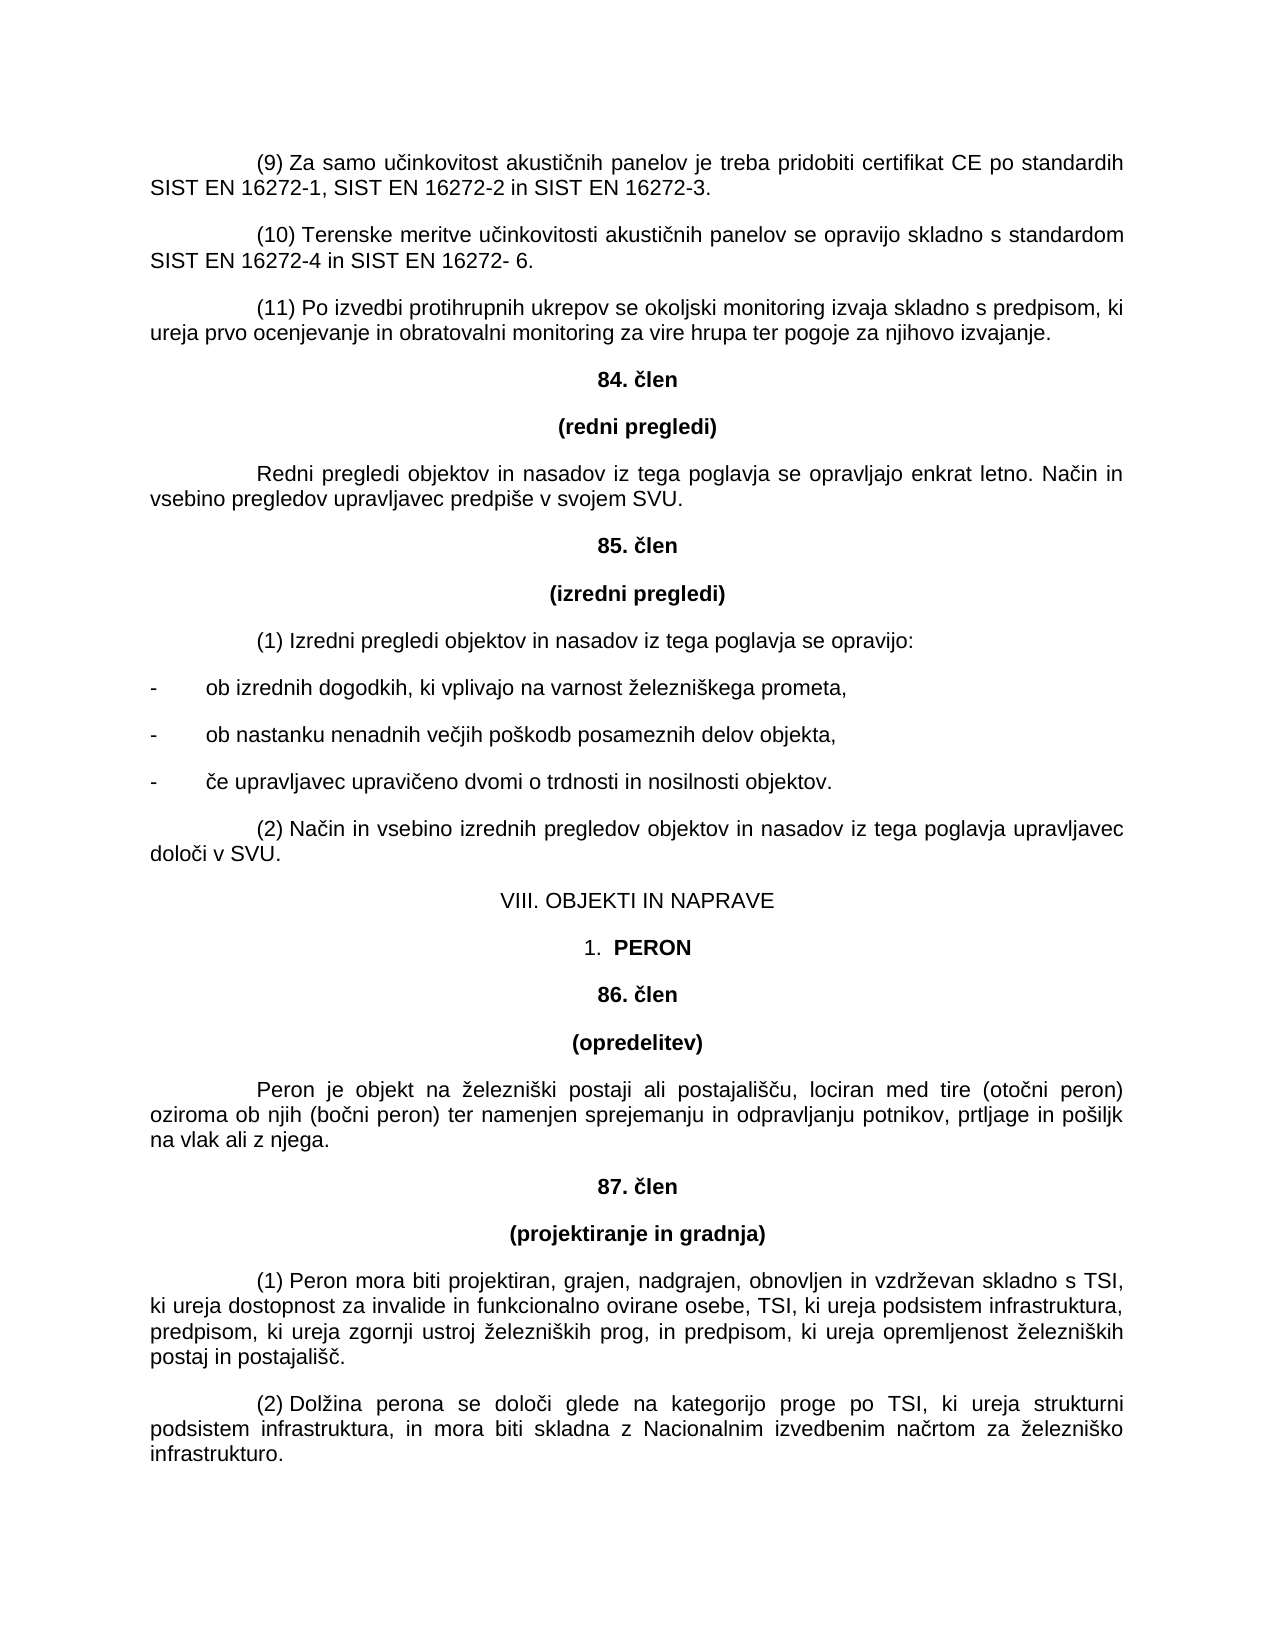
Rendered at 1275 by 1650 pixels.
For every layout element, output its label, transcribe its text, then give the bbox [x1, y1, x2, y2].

text 86. člen [150, 961, 1125, 1007]
text (opredelitev) [150, 1008, 1125, 1054]
text (11) Po izvedbi protihrupnih ukrepov se okoljski monitoring izvaja skladno s predpisom, ki ureja prvo ocenjevanje in obratovalni monitoring za vire hrupa ter pogoje za njihovo izvajanje. [150, 294, 1125, 345]
text (izredni pregledi) [150, 559, 1125, 606]
text - ob nastanku nenadnih večjih poškodb posameznih delov objekta, [150, 722, 1125, 747]
text (1) Peron mora biti projektiran, grajen, nadgrajen, obnovljen in vzdrževan skladno s TSI, ki ureja dostopnost za invalide in funkcionalno ovirane osebe, TSI, ki ureja podsistem infrastruktura, predpisom, ki ureja zgornji ustroj železniških prog, in predpisom, ki ureja opremljenost železniških postaj in postajališč. [150, 1268, 1125, 1369]
text (2) Način in vsebino izrednih pregledov objektov in nasadov iz tega poglavja upravljavec določi v SVU. [150, 816, 1125, 838]
text (9) Za samo učinkovitost akustičnih panelov je treba pridobiti certifikat CE po standardih SIST EN 16272-1, SIST EN 16272-2 in SIST EN 16272-3. [150, 150, 1125, 200]
text Redni pregledi objektov in nasadov iz tega poglavja se opravljajo enkrat letno. Način in vsebino pregledov upravljavec predpiše v svojem SVU. [150, 461, 1125, 511]
text (1) Izredni pregledi objektov in nasadov iz tega poglavja se opravijo: [150, 627, 1125, 653]
text 1. Peron [150, 885, 1125, 960]
text 85. člen [150, 512, 1125, 558]
text - če upravljavec upravičeno dvomi o trdnosti in nosilnosti objektov. [150, 769, 1125, 794]
text Peron je objekt na železniški postaji ali postajališču, lociran med tire (otočni peron) oziroma ob njih (bočni peron) ter namenjen sprejemanju in odpravljanju potnikov, prtljage in pošiljk na vlak ali z njega. [150, 1076, 1125, 1152]
text (projektiranje in gradnja) [150, 1200, 1125, 1246]
text (2) Dolžina perona se določi glede na kategorijo proge po TSI, ki ureja strukturni podsistem infrastruktura, in mora biti skladna z Nacionalnim izvedbenim načrtom za železniško infrastrukturo. [150, 1391, 1125, 1466]
text - ob izrednih dogodkih, ki vplivajo na varnost železniškega prometa, [150, 674, 1125, 700]
text (10) Terenske meritve učinkovitosti akustičnih panelov se opravijo skladno s standardom SIST EN 16272-4 in SIST EN 16272- 6. [150, 222, 1125, 273]
text 87. člen [150, 1153, 1125, 1199]
text VIII. OBJEKTI IN NAPRAVE [150, 838, 1125, 885]
text (redni pregledi) [150, 393, 1125, 439]
text 84. člen [150, 346, 1125, 392]
